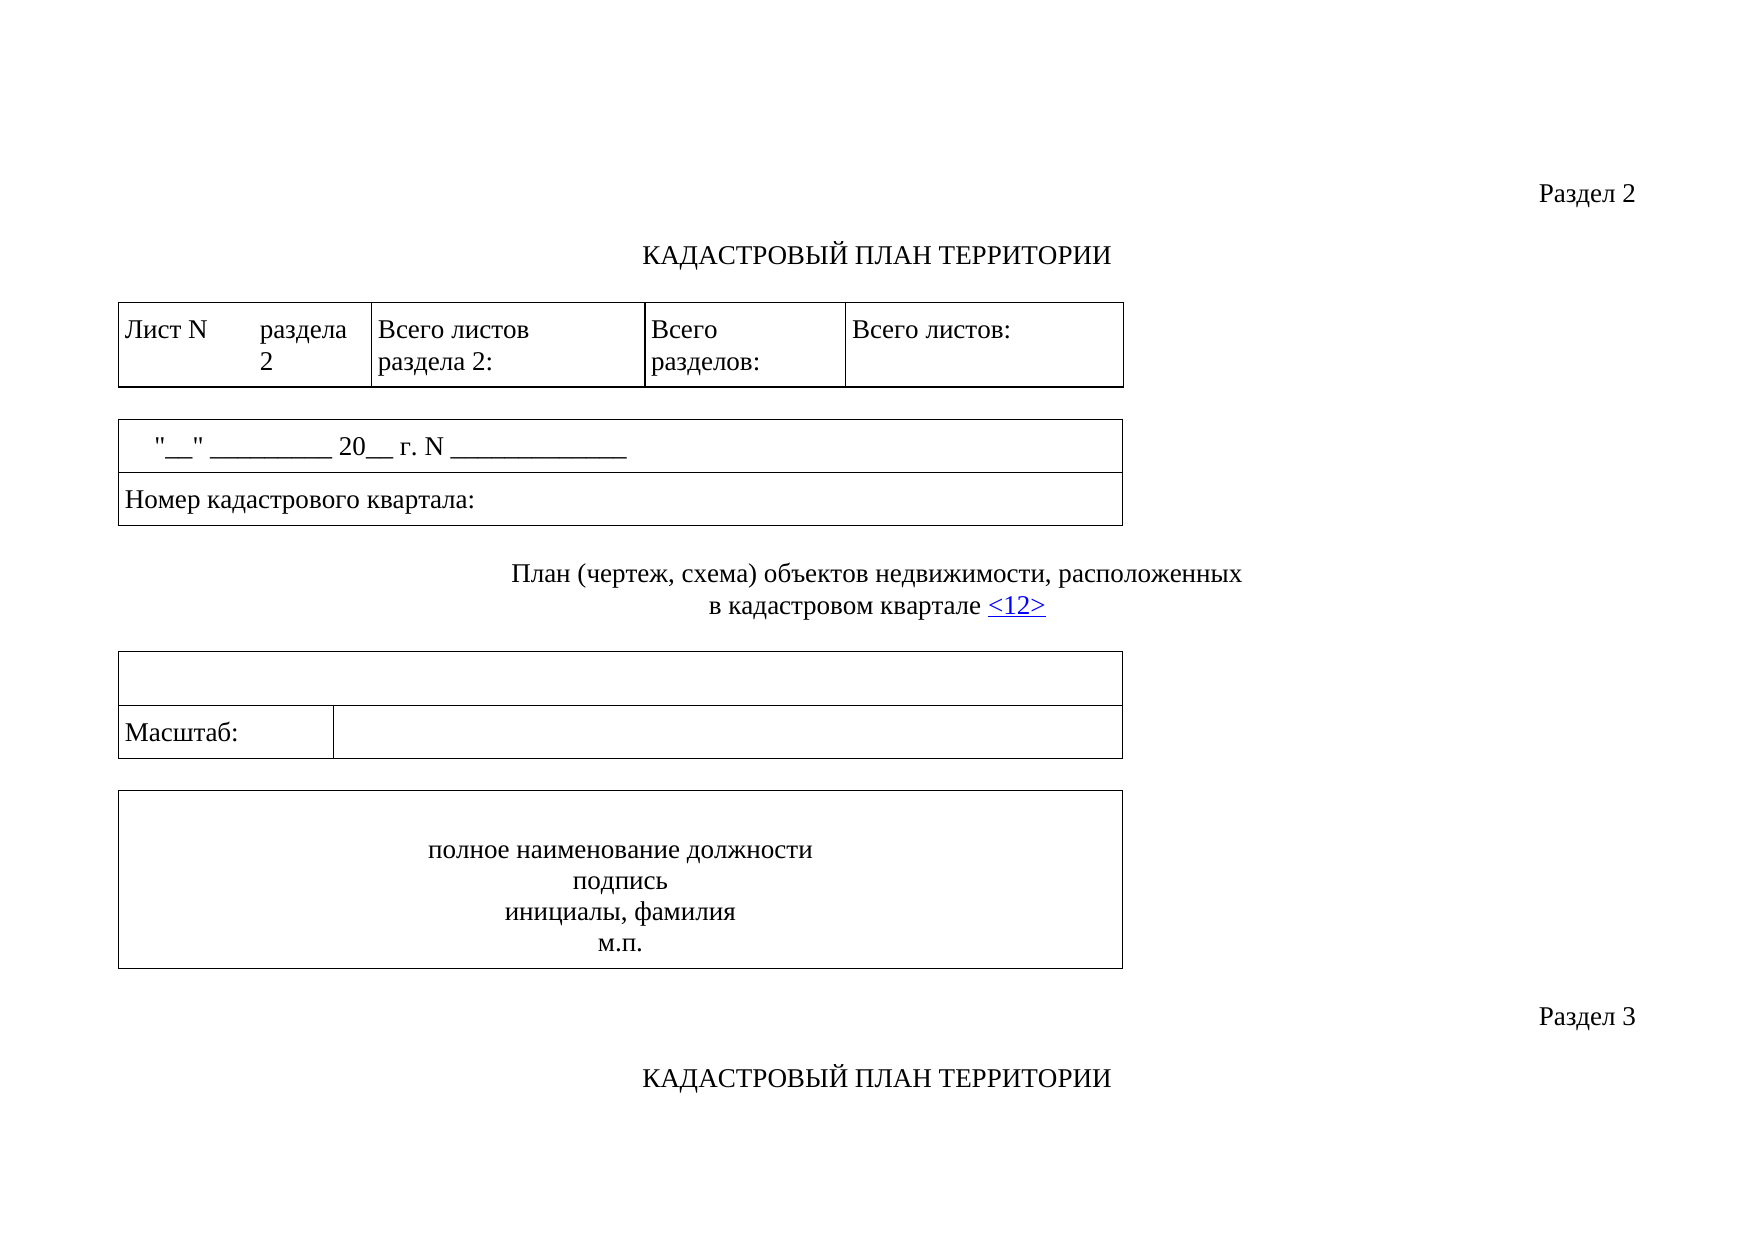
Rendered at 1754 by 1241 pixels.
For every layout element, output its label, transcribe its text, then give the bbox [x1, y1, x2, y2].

table_cell Масштаб: [119, 706, 333, 758]
table_header Всего листов раздела 2: [372, 303, 598, 386]
table_header [598, 303, 644, 386]
table_header [119, 652, 1122, 704]
table_header Лист N [119, 303, 254, 386]
text в кадастровом квартале <12> [118, 589, 1636, 620]
list Раздел 2 [118, 177, 1636, 208]
table_header "__" _________ 20__ г. N _____________ [119, 420, 1122, 472]
table_header [1078, 303, 1123, 386]
table_header полное наименование должности подпись инициалы, фамилия м.п. [119, 791, 1122, 968]
table_cell Номер кадастрового квартала: [119, 473, 1122, 525]
text КАДАСТРОВЫЙ ПЛАН ТЕРРИТОРИИ [118, 239, 1636, 271]
list Раздел 3 [118, 1000, 1636, 1031]
table_header [807, 303, 845, 386]
list План (чертеж, схема) объектов недвижимости, расположенных [118, 558, 1636, 589]
table_header раздела 2 [254, 303, 371, 386]
table_cell [334, 706, 1122, 758]
table_header Всего разделов: [646, 303, 807, 386]
table_header Всего листов: [846, 303, 1078, 386]
text КАДАСТРОВЫЙ ПЛАН ТЕРРИТОРИИ [118, 1063, 1636, 1094]
